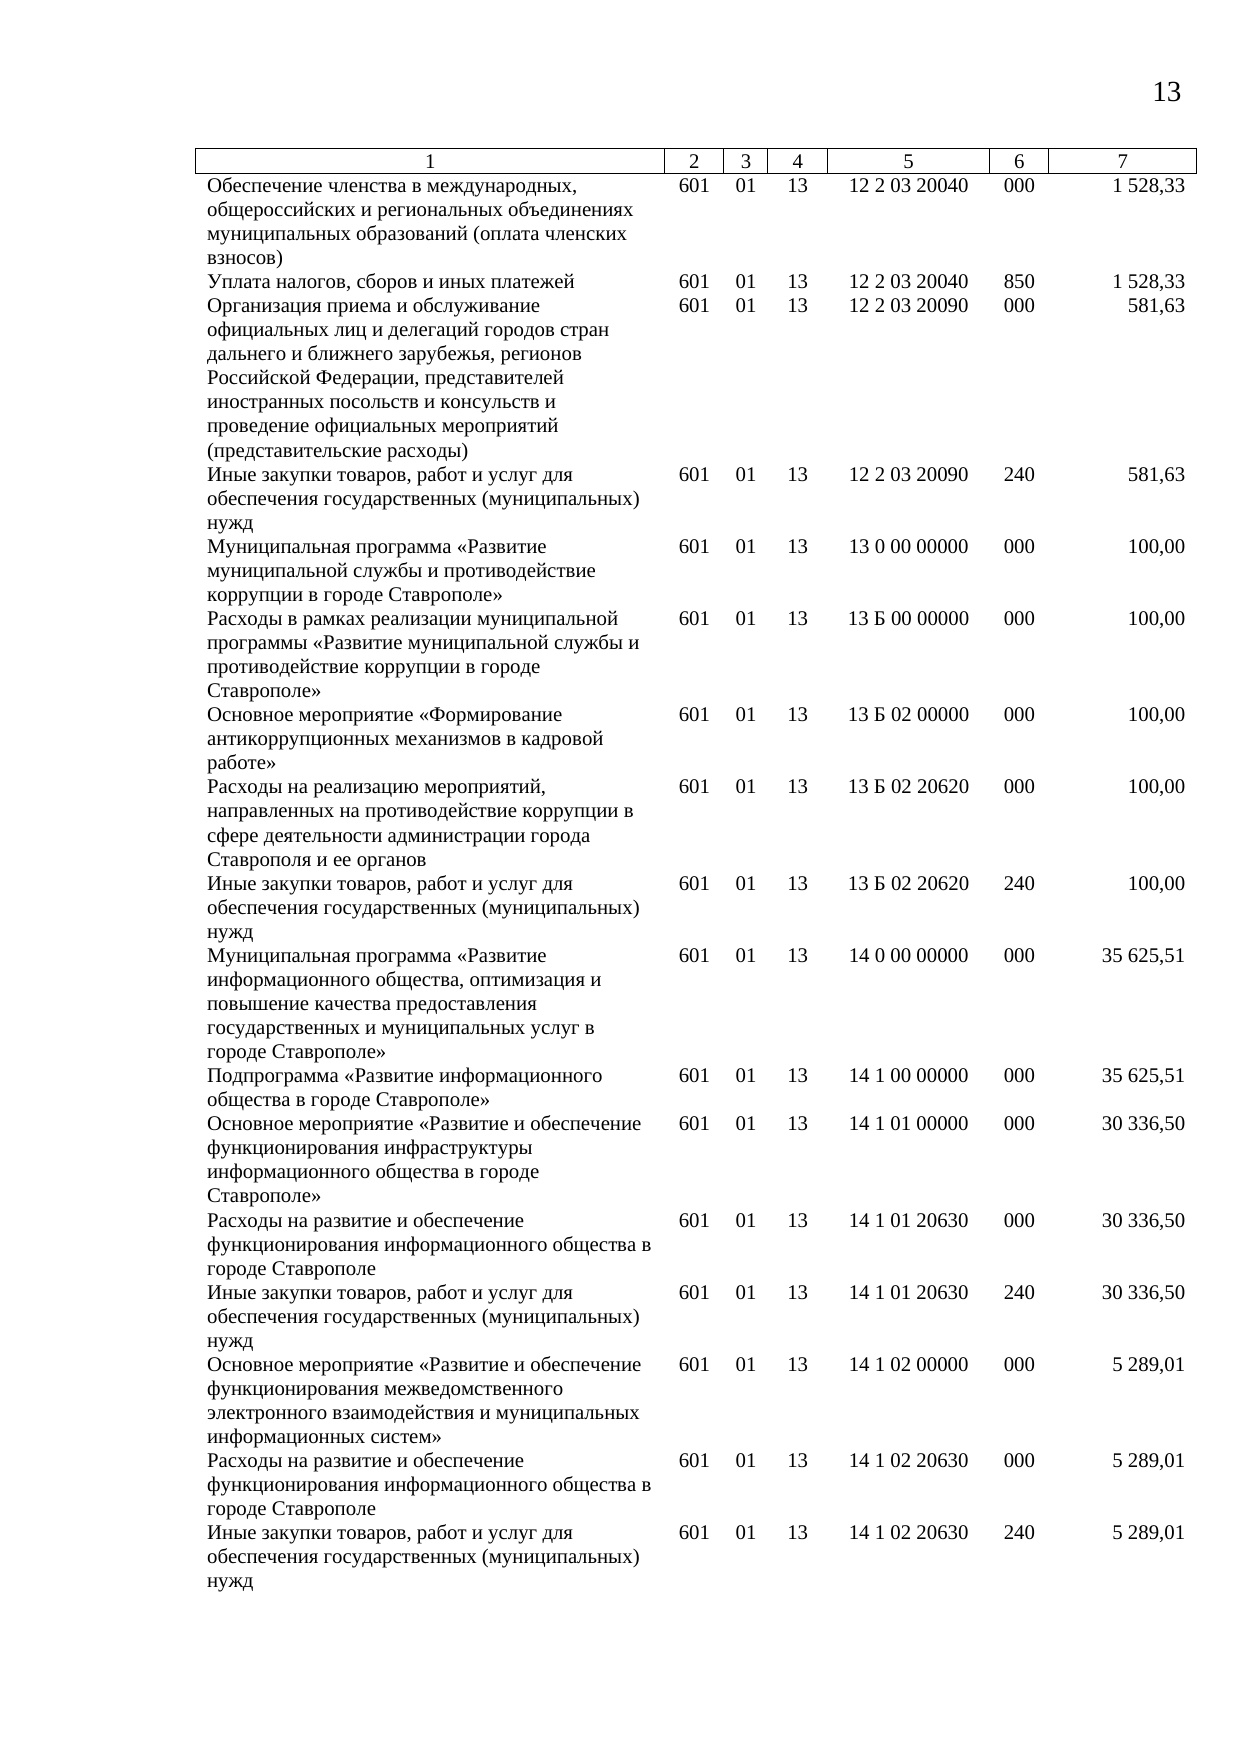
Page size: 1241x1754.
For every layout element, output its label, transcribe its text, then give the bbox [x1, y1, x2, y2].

table_cell Расходы в рамках реализации муниципальной программы «Развитие муниципальной службы и противодействие коррупции в городе Ставрополе» [196, 606, 664, 702]
table_cell 14 0 00 00000 [827, 943, 989, 1063]
table_cell 601 [665, 1280, 724, 1352]
table_cell 581,63 [1049, 293, 1196, 462]
table_cell 240 [990, 871, 1048, 943]
table_header 2 [665, 149, 723, 173]
table_header 1 [196, 149, 664, 173]
table_cell 13 [768, 534, 827, 606]
table_cell 601 [665, 871, 724, 943]
table_cell 01 [724, 269, 768, 293]
table_cell Муниципальная программа «Развитие информационного общества, оптимизация и повышение качества предоставления государственных и муниципальных услуг в городе Ставрополе» [196, 943, 664, 1063]
table_cell Обеспечение членства в международных, общероссийских и региональных объединениях муниципальных образований (оплата членских взносов) [196, 174, 664, 269]
table_cell 13 [768, 702, 827, 774]
table_cell Иные закупки товаров, работ и услуг для обеспечения государственных (муниципальных) нужд [196, 462, 664, 534]
table_cell Муниципальная программа «Развитие муниципальной службы и противодействие коррупции в городе Ставрополе» [196, 534, 664, 606]
table_cell 601 [665, 462, 724, 534]
table_cell 13 [768, 269, 827, 293]
table_cell 13 Б 02 20620 [827, 871, 989, 943]
table_cell Иные закупки товаров, работ и услуг для обеспечения государственных (муниципальных) нужд [196, 1520, 664, 1592]
table_cell 12 2 03 20040 [827, 174, 989, 269]
table_cell 01 [724, 1352, 768, 1448]
table_cell 601 [665, 174, 724, 269]
table_cell 13 [768, 293, 827, 462]
table_cell 100,00 [1049, 702, 1196, 774]
table_cell 601 [665, 1063, 724, 1111]
table_cell Основное мероприятие «Развитие и обеспечение функционирования межведомственного электронного взаимодействия и муниципальных информационных систем» [196, 1352, 664, 1448]
table_cell 30 336,50 [1049, 1111, 1196, 1207]
table_cell 601 [665, 1352, 724, 1448]
table_cell Расходы на реализацию мероприятий, направленных на противодействие коррупции в сфере деятельности администрации города Ставрополя и ее органов [196, 774, 664, 871]
table_cell 13 [768, 606, 827, 702]
table_cell 13 [768, 1208, 827, 1280]
table_cell 5 289,01 [1049, 1352, 1196, 1448]
table_cell 01 [724, 774, 768, 871]
table_cell 13 [768, 1280, 827, 1352]
table_cell 14 1 00 00000 [827, 1063, 989, 1111]
table_cell 14 1 02 20630 [827, 1448, 989, 1520]
table_cell 13 [768, 1448, 827, 1520]
table_cell 240 [990, 1280, 1048, 1352]
table_cell 5 289,01 [1049, 1520, 1196, 1592]
table_cell 01 [724, 943, 768, 1063]
table_cell 01 [724, 606, 768, 702]
table_cell 13 [768, 462, 827, 534]
table_cell 601 [665, 1111, 724, 1207]
table_cell Подпрограмма «Развитие информационного общества в городе Ставрополе» [196, 1063, 664, 1111]
table_cell 13 [768, 174, 827, 269]
table_cell Основное мероприятие «Формирование антикоррупционных механизмов в кадровой работе» [196, 702, 664, 774]
table_cell 12 2 03 20040 [827, 269, 989, 293]
table_cell 601 [665, 269, 724, 293]
table_cell 601 [665, 1208, 724, 1280]
table_cell 01 [724, 1520, 768, 1592]
table_cell 601 [665, 1520, 724, 1592]
table_cell 13 [768, 943, 827, 1063]
table_cell 5 289,01 [1049, 1448, 1196, 1520]
table_header 3 [724, 149, 767, 173]
table_cell 01 [724, 1208, 768, 1280]
table_header 4 [768, 149, 827, 173]
table_cell 100,00 [1049, 534, 1196, 606]
table_cell 13 [768, 774, 827, 871]
table_cell 01 [724, 293, 768, 462]
table_cell 000 [990, 1208, 1048, 1280]
table_cell Расходы на развитие и обеспечение функционирования информационного общества в городе Ставрополе [196, 1208, 664, 1280]
table_cell 14 1 02 20630 [827, 1520, 989, 1592]
table_cell 14 1 02 00000 [827, 1352, 989, 1448]
table_cell 30 336,50 [1049, 1280, 1196, 1352]
table_cell 35 625,51 [1049, 943, 1196, 1063]
table_cell Иные закупки товаров, работ и услуг для обеспечения государственных (муниципальных) нужд [196, 1280, 664, 1352]
table_cell 14 1 01 20630 [827, 1280, 989, 1352]
table_cell 000 [990, 943, 1048, 1063]
table_cell 100,00 [1049, 606, 1196, 702]
table_cell Уплата налогов, сборов и иных платежей [196, 269, 664, 293]
table_cell 13 0 00 00000 [827, 534, 989, 606]
table_cell 240 [990, 1520, 1048, 1592]
table_cell 35 625,51 [1049, 1063, 1196, 1111]
table_cell 581,63 [1049, 462, 1196, 534]
table_cell 601 [665, 293, 724, 462]
table_cell 000 [990, 534, 1048, 606]
table_cell 601 [665, 606, 724, 702]
table_cell 01 [724, 174, 768, 269]
table_cell 12 2 03 20090 [827, 462, 989, 534]
table_cell Организация приема и обслуживание официальных лиц и делегаций городов стран дальнего и ближнего зарубежья, регионов Российской Федерации, представителей иностранных посольств и консульств и проведение официальных мероприятий (представительские расходы) [196, 293, 664, 462]
table_cell 000 [990, 606, 1048, 702]
table_cell 13 [768, 1063, 827, 1111]
table_cell 13 Б 02 20620 [827, 774, 989, 871]
table_cell 13 Б 02 00000 [827, 702, 989, 774]
table_cell 100,00 [1049, 871, 1196, 943]
table_cell 240 [990, 462, 1048, 534]
table_cell Иные закупки товаров, работ и услуг для обеспечения государственных (муниципальных) нужд [196, 871, 664, 943]
table_cell 601 [665, 702, 724, 774]
table_cell 601 [665, 534, 724, 606]
table_cell 000 [990, 702, 1048, 774]
table_cell 000 [990, 1352, 1048, 1448]
table_cell 000 [990, 1111, 1048, 1207]
table_cell 601 [665, 774, 724, 871]
table_cell 01 [724, 462, 768, 534]
table_cell 850 [990, 269, 1048, 293]
table_cell 601 [665, 1448, 724, 1520]
table_cell Основное мероприятие «Развитие и обеспечение функционирования инфраструктуры информационного общества в городе Ставрополе» [196, 1111, 664, 1207]
table_cell 01 [724, 1063, 768, 1111]
table_cell 601 [665, 943, 724, 1063]
table_header 6 [990, 149, 1048, 173]
table_cell 000 [990, 1063, 1048, 1111]
table_cell 000 [990, 1448, 1048, 1520]
table_cell 01 [724, 1280, 768, 1352]
table_cell 13 [768, 1352, 827, 1448]
table_cell 01 [724, 702, 768, 774]
table_cell 000 [990, 174, 1048, 269]
table_cell 1 528,33 [1049, 269, 1196, 293]
table_cell 000 [990, 293, 1048, 462]
table_cell 12 2 03 20090 [827, 293, 989, 462]
table_cell 13 [768, 871, 827, 943]
table_cell 01 [724, 1448, 768, 1520]
table_cell 01 [724, 871, 768, 943]
table_cell 1 528,33 [1049, 174, 1196, 269]
table_header 5 [828, 149, 989, 173]
table_cell 100,00 [1049, 774, 1196, 871]
table_cell 13 [768, 1111, 827, 1207]
table_cell 13 [768, 1520, 827, 1592]
table_cell 000 [990, 774, 1048, 871]
table_header 7 [1049, 149, 1196, 173]
table_cell 14 1 01 00000 [827, 1111, 989, 1207]
table_cell 01 [724, 1111, 768, 1207]
table_cell 01 [724, 534, 768, 606]
table_cell 30 336,50 [1049, 1208, 1196, 1280]
table_cell Расходы на развитие и обеспечение функционирования информационного общества в городе Ставрополе [196, 1448, 664, 1520]
table_cell 14 1 01 20630 [827, 1208, 989, 1280]
table_cell 13 Б 00 00000 [827, 606, 989, 702]
